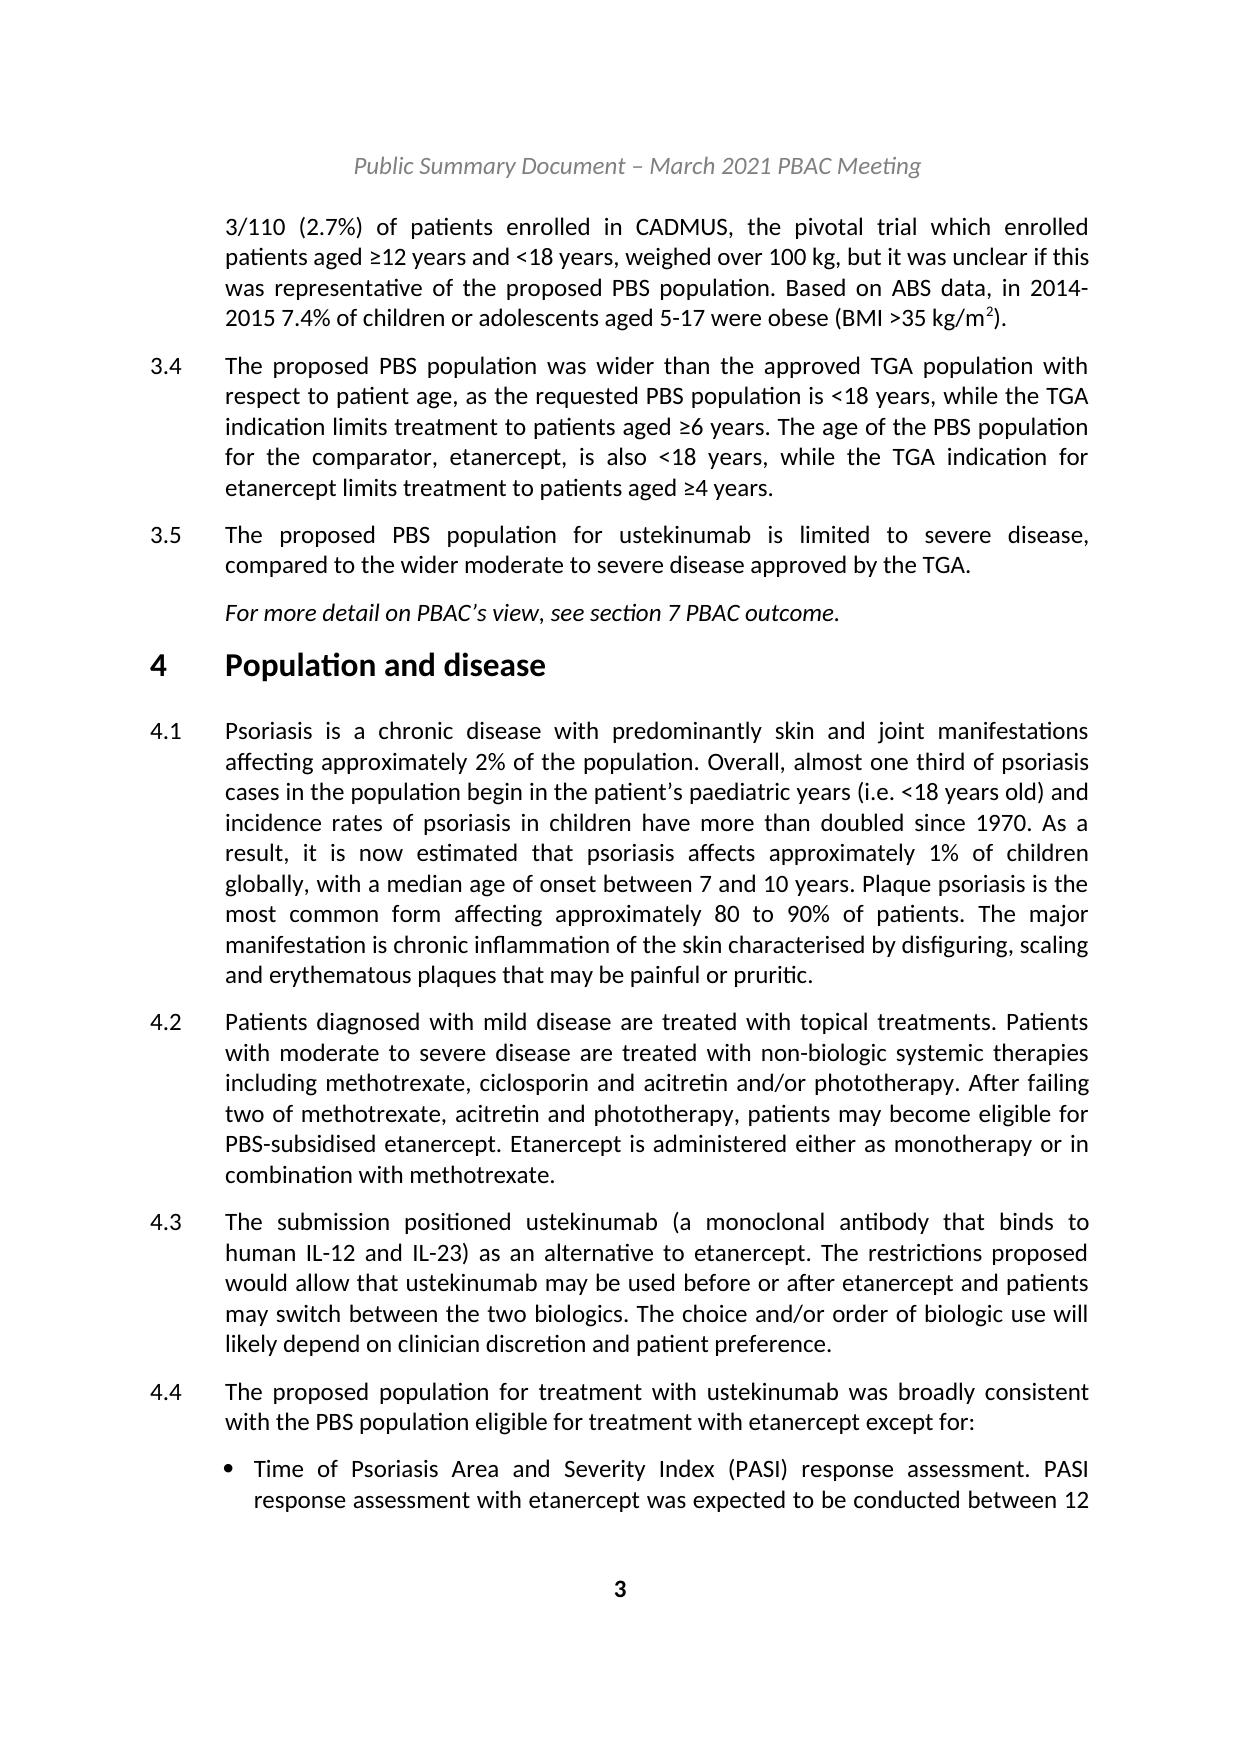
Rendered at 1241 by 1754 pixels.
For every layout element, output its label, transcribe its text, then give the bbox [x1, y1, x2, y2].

list The proposed population for treatment with ustekinumab was broadly consistent with the PBS population eligible for treatment with etanercept except for: [150, 1376, 1090, 1437]
list The proposed PBS population was wider than the approved TGA population with respect to patient age, as the requested PBS population is <18 years, while the TGA indication limits treatment to patients aged ≥6 years. The age of the PBS population for the comparator, etanercept, is also <18 years, while the TGA indication for etanercept limits treatment to patients aged ≥4 years. [150, 350, 1090, 502]
list Patients diagnosed with mild disease are treated with topical treatments. Patients with moderate to severe disease are treated with non-biologic systemic therapies including methotrexate, ciclosporin and acitretin and/or phototherapy. After failing two of methotrexate, acitretin and phototherapy, patients may become eligible for PBS-subsidised etanercept. Etanercept is administered either as monotherapy or in combination with methotrexate. [150, 1007, 1090, 1190]
list The submission positioned ustekinumab (a monoclonal antibody that binds to human IL-12 and IL-23) as an alternative to etanercept. The restrictions proposed would allow that ustekinumab may be used before or after etanercept and patients may switch between the two biologics. The choice and/or order of biologic use will likely depend on clinician discretion and patient preference. [150, 1206, 1090, 1359]
list For more detail on PBAC’s view, see section 7 PBAC outcome. [225, 597, 1090, 627]
list Psoriasis is a chronic disease with predominantly skin and joint manifestations affecting approximately 2% of the population. Overall, almost one third of psoriasis cases in the population begin in the patient’s paediatric years (i.e. <18 years old) and incidence rates of psoriasis in children have more than doubled since 1970. As a result, it is now estimated that psoriasis affects approximately 1% of children globally, with a median age of onset between 7 and 10 years. Plaque psoriasis is the most common form affecting approximately 80 to 90% of patients. The major manifestation is chronic inflammation of the skin characterised by disfiguring, scaling and erythematous plaques that may be painful or pruritic. [150, 715, 1090, 990]
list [224, 1453, 1090, 1514]
list The proposed PBS population for ustekinumab is limited to severe disease, compared to the wider moderate to severe disease approved by the TGA. [150, 519, 1090, 580]
subtitle Population and disease [150, 644, 1090, 685]
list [150, 211, 1090, 333]
